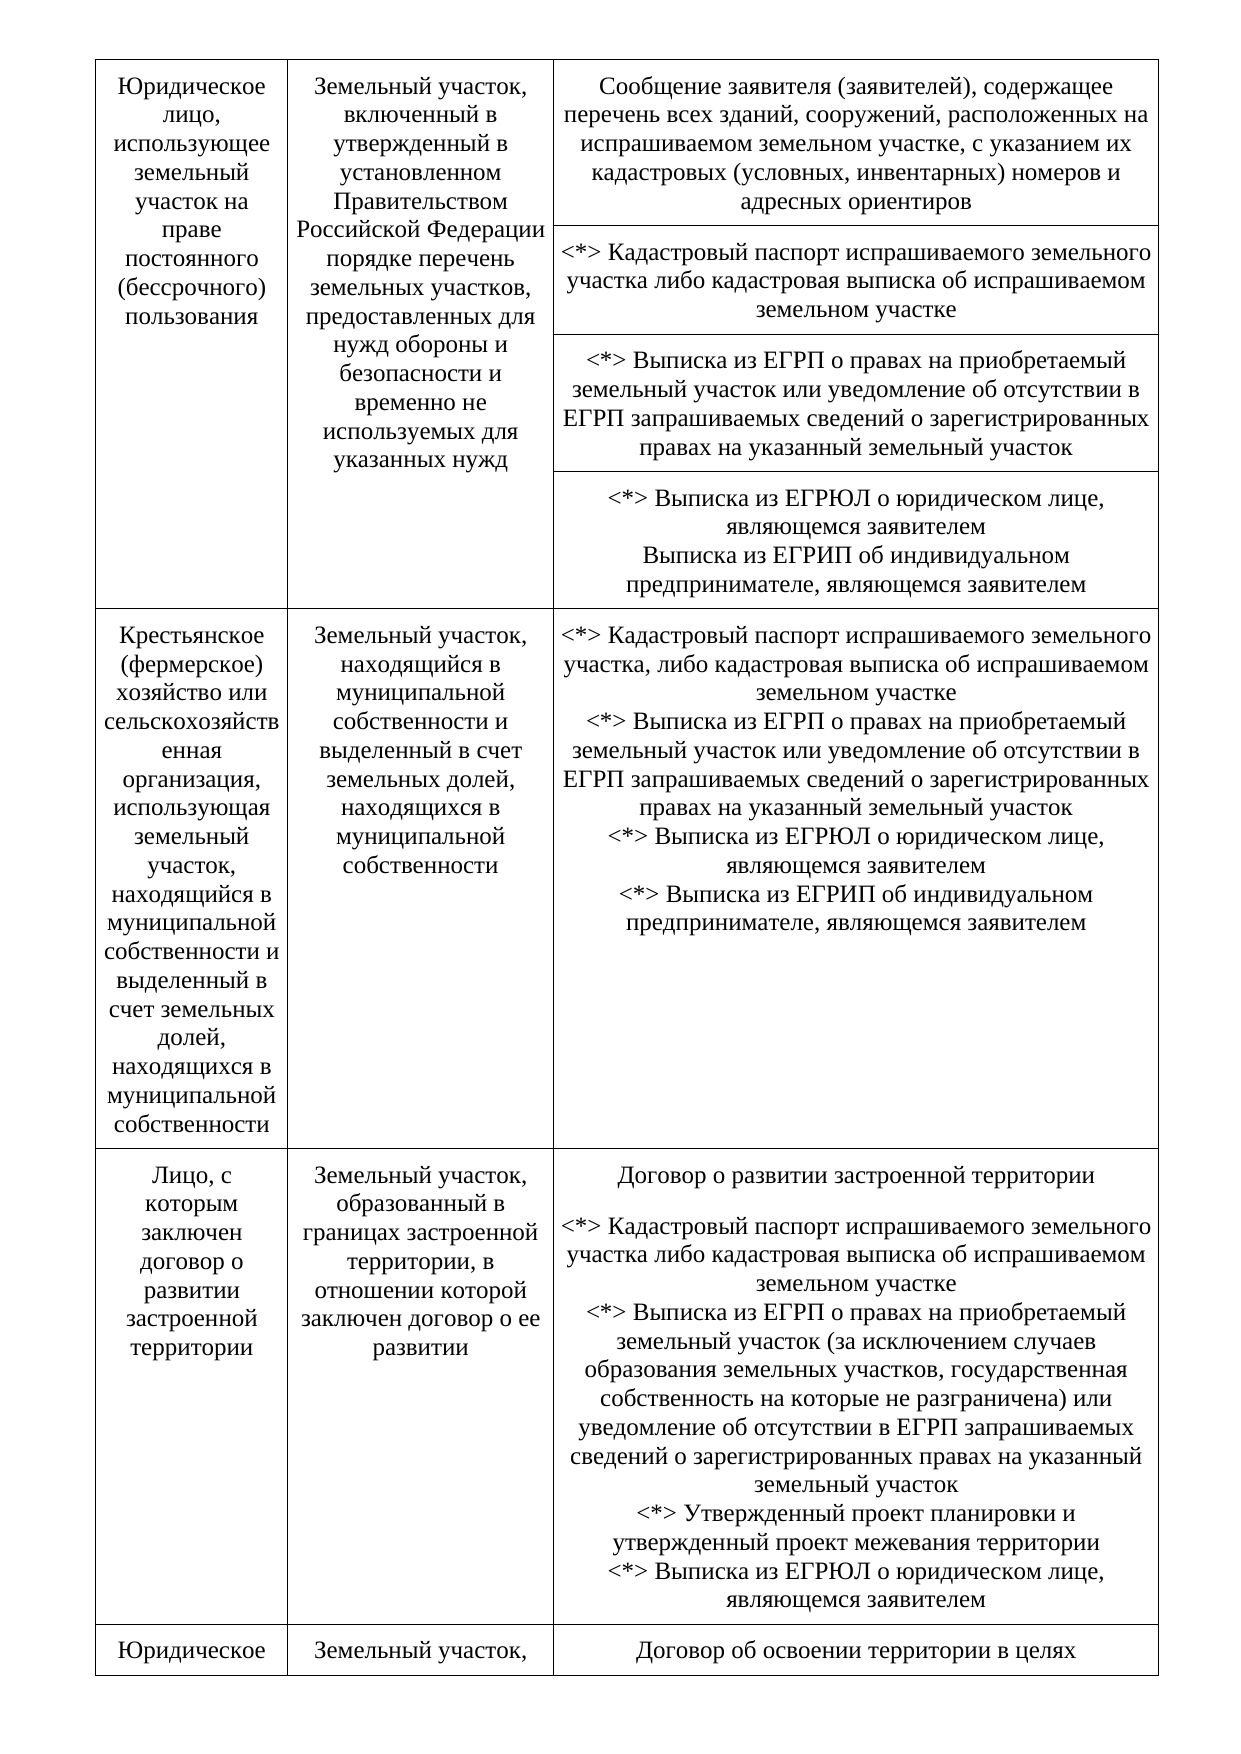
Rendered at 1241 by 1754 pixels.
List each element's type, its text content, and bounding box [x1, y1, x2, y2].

table_cell Лицо, с которым заключен договор о развитии застроенной территории [96, 1149, 287, 1624]
table_cell Земельный участок, образованный в границах застроенной территории, в отношении которой заключен договор о ее развитии [288, 1149, 553, 1624]
table_cell Сообщение заявителя (заявителей), содержащее перечень всех зданий, сооружений, расположенных на испрашиваемом земельном участке, с указанием их кадастровых (условных, инвентарных) номеров и адресных ориентиров [554, 60, 1158, 225]
table_cell <*> Выписка из ЕГРЮЛ о юридическом лице, являющемся заявителем Выписка из ЕГРИП об индивидуальном предпринимателе, являющемся заявителем [554, 472, 1158, 608]
table_cell <*> Кадастровый паспорт испрашиваемого земельного участка либо кадастровая выписка об испрашиваемом земельном участке [554, 226, 1158, 334]
table_cell Договор о развитии застроенной территории [554, 1149, 1158, 1199]
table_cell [554, 1625, 1158, 1675]
table_cell Юридическое лицо, использующее земельный участок на праве постоянного (бессрочного) пользования [96, 60, 287, 608]
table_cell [288, 1625, 553, 1675]
table_cell Земельный участок, включенный в утвержденный в установленном Правительством Российской Федерации порядке перечень земельных участков, предоставленных для нужд обороны и безопасности и временно не используемых для указанных нужд [288, 60, 553, 608]
table_cell <*> Выписка из ЕГРП о правах на приобретаемый земельный участок или уведомление об отсутствии в ЕГРП запрашиваемых сведений о зарегистрированных правах на указанный земельный участок [554, 335, 1158, 471]
table_cell Крестьянское (фермерское) хозяйство или сельскохозяйственная организация, использующая земельный участок, находящийся в муниципальной собственности и выделенный в счет земельных долей, находящихся в муниципальной собственности [96, 609, 287, 1148]
table_cell <*> Кадастровый паспорт испрашиваемого земельного участка, либо кадастровая выписка об испрашиваемом земельном участке <*> Выписка из ЕГРП о правах на приобретаемый земельный участок или уведомление об отсутствии в ЕГРП запрашиваемых сведений о зарегистрированных правах на указанный земельный участок <*> Выписка из ЕГРЮЛ о юридическом лице, являющемся заявителем <*> Выписка из ЕГРИП об индивидуальном предпринимателе, являющемся заявителем [554, 609, 1158, 1148]
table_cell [96, 1625, 287, 1675]
table_cell Земельный участок, находящийся в муниципальной собственности и выделенный в счет земельных долей, находящихся в муниципальной собственности [288, 609, 553, 1148]
table_cell <*> Кадастровый паспорт испрашиваемого земельного участка либо кадастровая выписка об испрашиваемом земельном участке <*> Выписка из ЕГРП о правах на приобретаемый земельный участок (за исключением случаев образования земельных участков, государственная собственность на которые не разграничена) или уведомление об отсутствии в ЕГРП запрашиваемых сведений о зарегистрированных правах на указанный земельный участок <*> Утвержденный проект планировки и утвержденный проект межевания территории <*> Выписка из ЕГРЮЛ о юридическом лице, являющемся заявителем [554, 1199, 1158, 1624]
